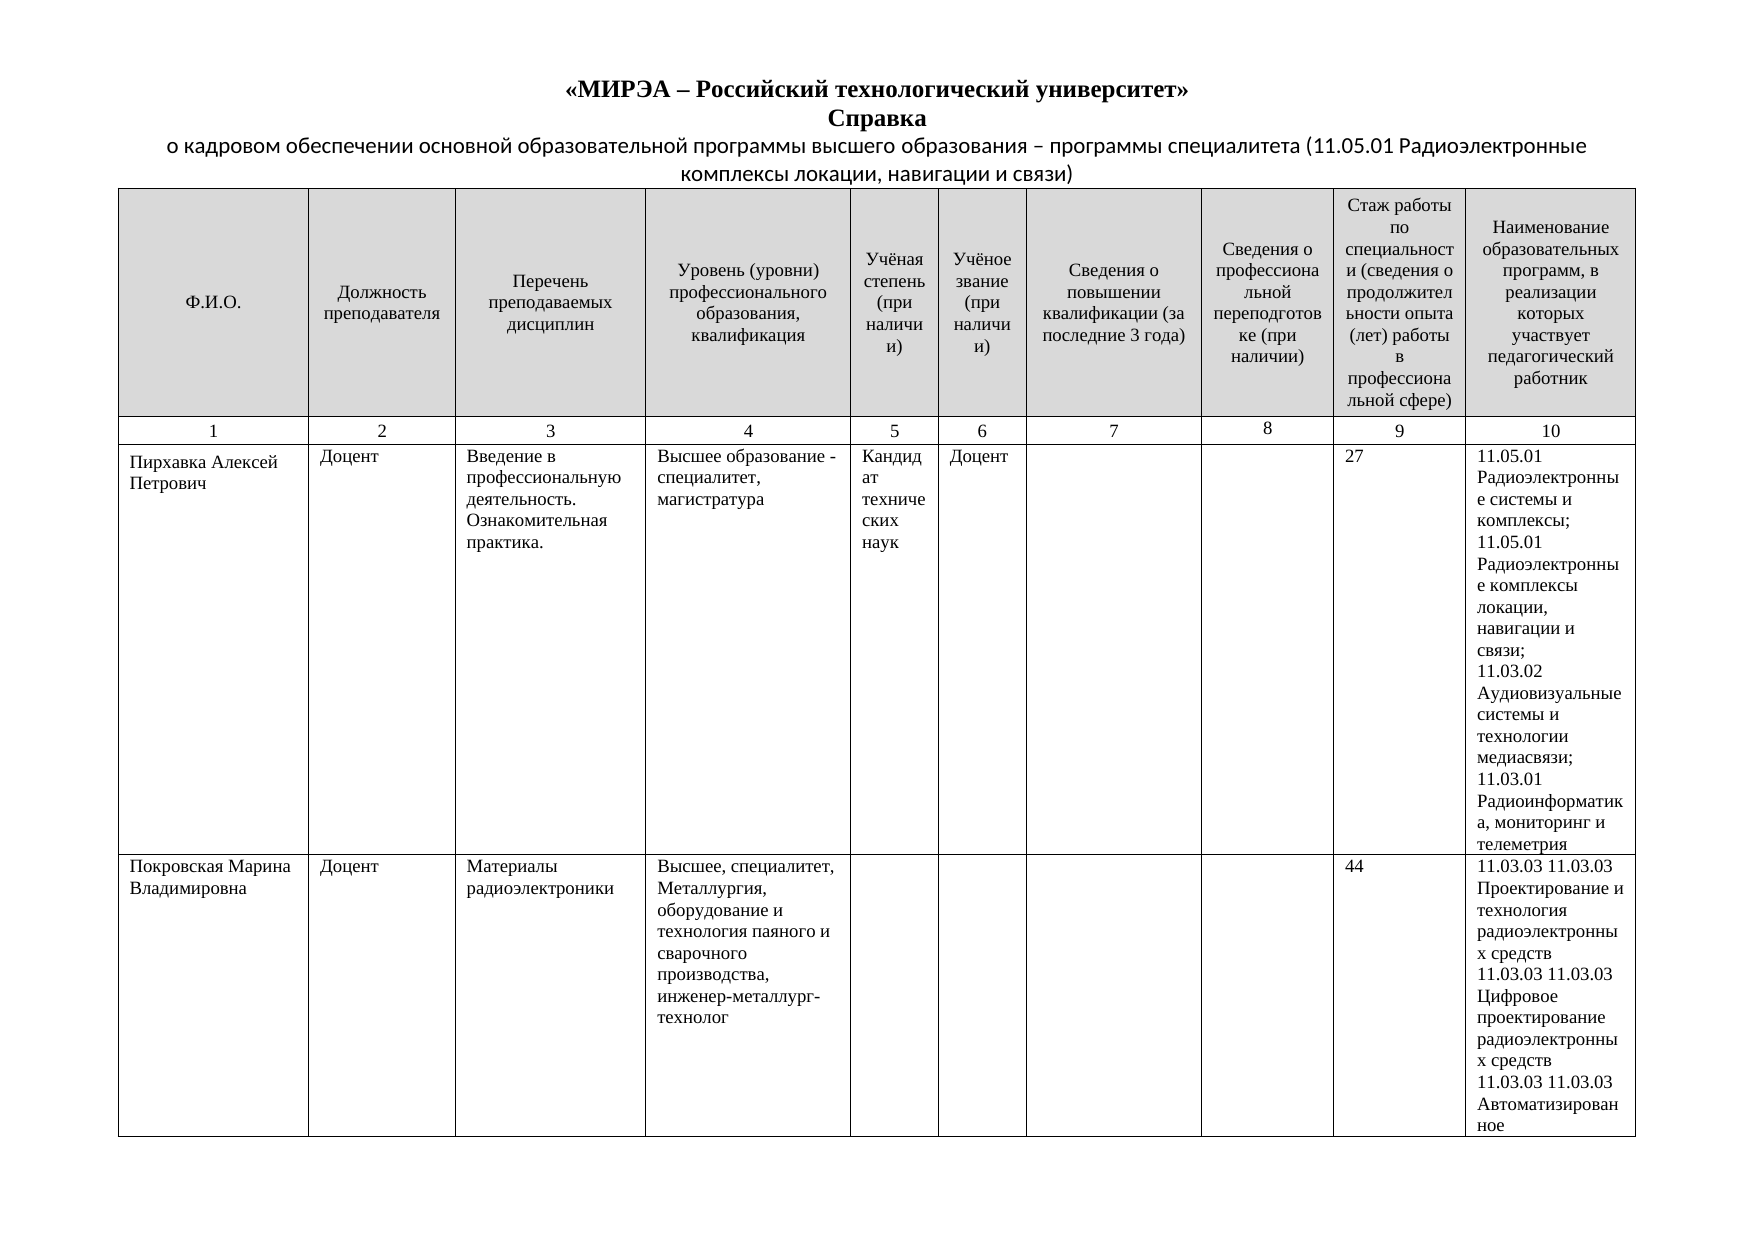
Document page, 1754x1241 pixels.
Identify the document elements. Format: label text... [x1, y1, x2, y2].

table_header Сведения о повышении квалификации (за последние 3 года) [1027, 189, 1201, 416]
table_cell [1466, 855, 1635, 1136]
table_header Сведения о профессиональной переподготовке (при наличии) [1202, 189, 1333, 416]
table_cell [1027, 855, 1201, 1136]
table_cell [119, 855, 308, 1136]
table_cell 10 [1466, 417, 1635, 443]
table_header Учёное звание (при наличии) [939, 189, 1026, 416]
table_header Перечень преподаваемых дисциплин [456, 189, 645, 416]
table_cell 6 [939, 417, 1026, 443]
table_cell 7 [1027, 417, 1201, 443]
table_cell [456, 855, 645, 1136]
table_cell Введение в профессиональную деятельность. Ознакомительная практика. [456, 445, 645, 854]
table_cell 1 [119, 417, 308, 443]
table_cell Доцент [309, 855, 455, 1136]
table_cell Высшее образование - специалитет, магистратура [646, 445, 850, 854]
table_header Ф.И.О. [119, 189, 308, 416]
table_cell 4 [646, 417, 850, 443]
table_cell 27 [1334, 445, 1465, 854]
table_cell [1027, 445, 1201, 854]
table_cell [939, 855, 1026, 1136]
table_cell 2 [309, 417, 455, 443]
text «МИРЭА – Российский технологический университет» [118, 74, 1636, 103]
table_cell Доцент [939, 445, 1026, 854]
table_cell [851, 855, 938, 1136]
table_cell 9 [1334, 417, 1465, 443]
table_cell 44 [1334, 855, 1465, 1136]
table_header Должность преподавателя [309, 189, 455, 416]
table_header Стаж работы по специальности (сведения о продолжительности опыта (лет) работы в профессиональной сфере) [1334, 189, 1465, 416]
text о кадровом обеспечении основной образовательной программы высшего образования – программы специалитета (11.05.01 Радиоэлектронные комплексы локации, навигации и связи) [118, 131, 1636, 187]
text Справка [118, 103, 1636, 131]
table_cell Доцент [309, 445, 455, 854]
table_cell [646, 855, 850, 1136]
table_cell [1202, 855, 1333, 1136]
table_cell Кандидат технических наук [851, 445, 938, 854]
table_cell 5 [851, 417, 938, 443]
table_cell [1202, 445, 1333, 854]
table_cell 8 [1202, 417, 1333, 443]
table_header Наименование образовательных программ, в реализации которых участвует педагогический работник [1466, 189, 1635, 416]
table_cell 11.05.01 Радиоэлектронные системы и комплексы; 11.05.01 Радиоэлектронные комплексы локации, навигации и связи; 11.03.02 Аудиовизуальные системы и технологии медиасвязи; 11.03.01 Радиоинформатика, мониторинг и телеметрия [1466, 445, 1635, 854]
table_header Учёная степень (при наличии) [851, 189, 938, 416]
table_cell 3 [456, 417, 645, 443]
table_header Уровень (уровни) профессионального образования, квалификация [646, 189, 850, 416]
table_cell Пирхавка Алексей Петрович [119, 445, 308, 854]
